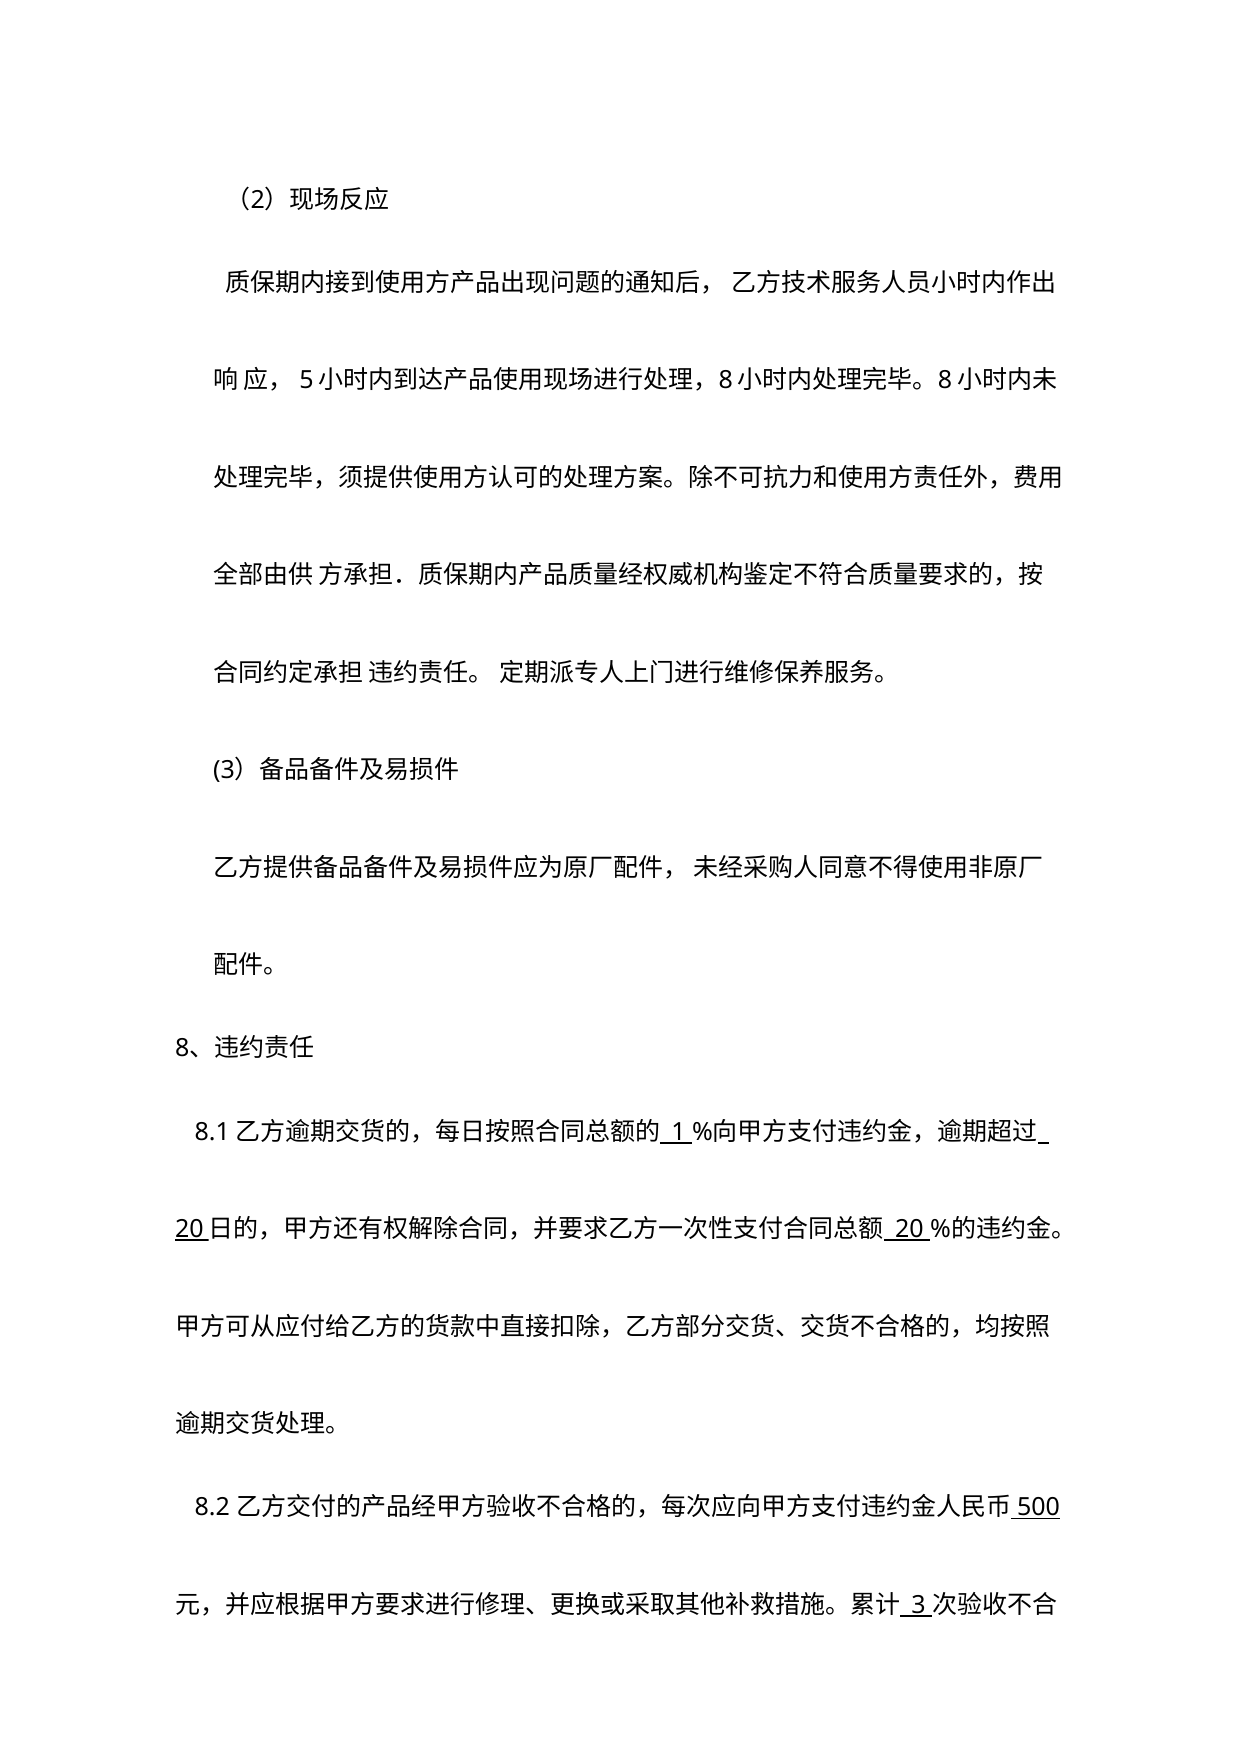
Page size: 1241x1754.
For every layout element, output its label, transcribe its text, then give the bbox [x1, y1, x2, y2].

text 8、违约责任 [175, 1013, 1065, 1078]
text 质保期内接到使用方产品出现问题的通知后， 乙方技术服务人员小时内作出响 应， 5小时内到达产品使用现场进行处理，8小时内处理完毕。8小时内未处理完毕，须提供使用方认可的处理方案。除不可抗力和使用方责任外，费用全部由供 方承担．质保期内产品质量经权威机构鉴定不符合质量要求的，按合同约定承担 违约责任。 定期派专人上门进行维修保养服务。 (3）备品备件及易损件 乙方提供备品备件及易损件应为原厂配件， 未经采购人同意不得使用非原厂配件。 [213, 248, 1065, 995]
text 8.1乙方逾期交货的，每日按照合同总额的 1 %向甲方支付违约金，逾期超过 20日的，甲方还有权解除合同，并要求乙方一次性支付合同总额 20 %的违约金。甲方可从应付给乙方的货款中直接扣除，乙方部分交货、交货不合格的，均按照逾期交货处理。 [175, 1097, 1065, 1454]
text （2）现场反应 [213, 165, 1065, 230]
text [175, 1472, 1065, 1635]
